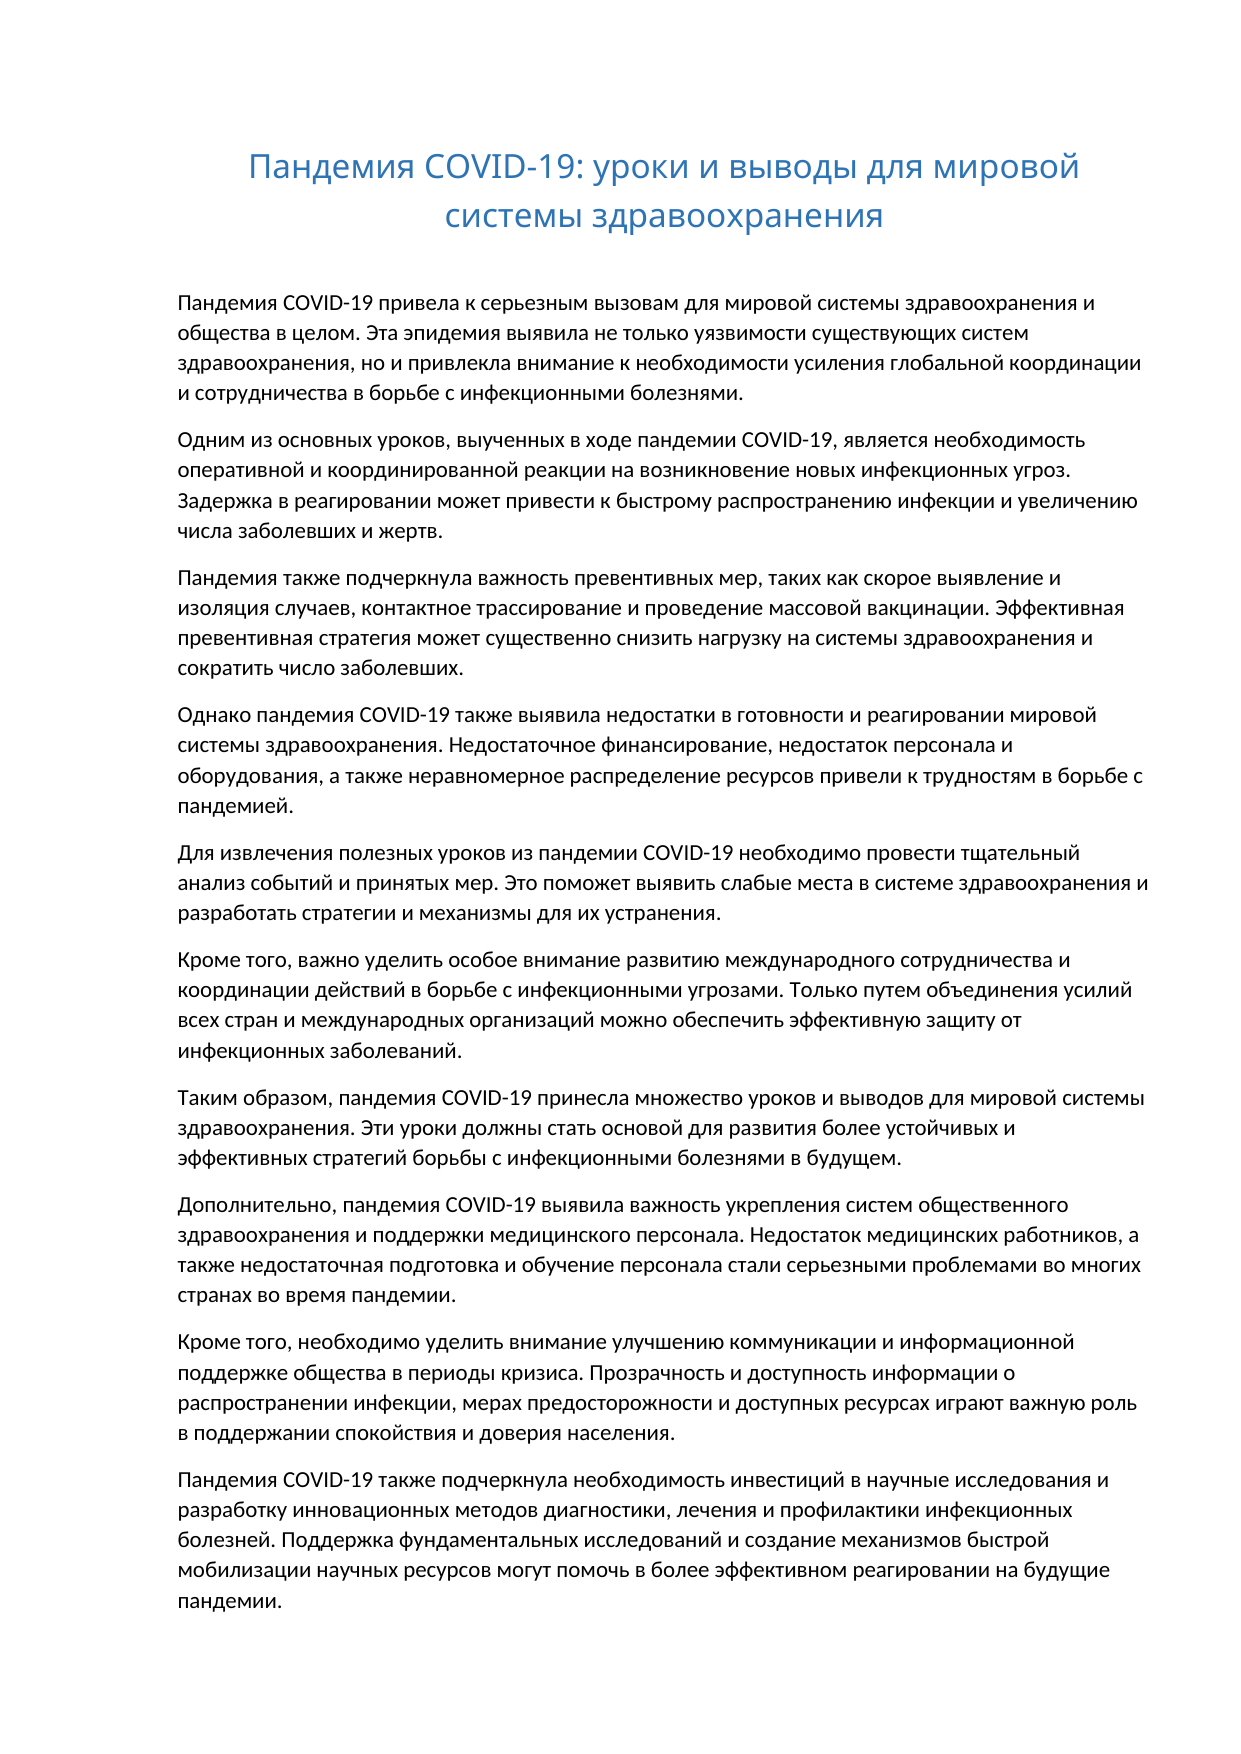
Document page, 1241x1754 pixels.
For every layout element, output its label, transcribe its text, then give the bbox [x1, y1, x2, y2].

text Кроме того, необходимо уделить внимание улучшению коммуникации и информационной поддержке общества в периоды кризиса. Прозрачность и доступность информации о распространении инфекции, мерах предосторожности и доступных ресурсах играют важную роль в поддержании спокойствия и доверия населения. [177, 1327, 1152, 1446]
text Для извлечения полезных уроков из пандемии COVID-19 необходимо провести тщательный анализ событий и принятых мер. Это поможет выявить слабые места в системе здравоохранения и разработать стратегии и механизмы для их устранения. [177, 838, 1152, 926]
text Пандемия также подчеркнула важность превентивных мер, таких как скорое выявление и изоляция случаев, контактное трассирование и проведение массовой вакцинации. Эффективная превентивная стратегия может существенно снизить нагрузку на системы здравоохранения и сократить число заболевших. [177, 563, 1152, 682]
text Таким образом, пандемия COVID-19 принесла множество уроков и выводов для мировой системы здравоохранения. Эти уроки должны стать основой для развития более устойчивых и эффективных стратегий борьбы с инфекционными болезнями в будущем. [177, 1083, 1152, 1171]
text Однако пандемия COVID-19 также выявила недостатки в готовности и реагировании мировой системы здравоохранения. Недостаточное финансирование, недостаток персонала и оборудования, а также неравномерное распределение ресурсов привели к трудностям в борьбе с пандемией. [177, 700, 1152, 819]
text Пандемия COVID-19 привела к серьезным вызовам для мировой системы здравоохранения и общества в целом. Эта эпидемия выявила не только уязвимости существующих систем здравоохранения, но и привлекла внимание к необходимости усиления глобальной координации и сотрудничества в борьбе с инфекционными болезнями. [177, 288, 1152, 407]
text Пандемия COVID-19 также подчеркнула необходимость инвестиций в научные исследования и разработку инновационных методов диагностики, лечения и профилактики инфекционных болезней. Поддержка фундаментальных исследований и создание механизмов быстрой мобилизации научных ресурсов могут помочь в более эффективном реагировании на будущие пандемии. [177, 1465, 1152, 1614]
text Кроме того, важно уделить особое внимание развитию международного сотрудничества и координации действий в борьбе с инфекционными угрозами. Только путем объединения усилий всех стран и международных организаций можно обеспечить эффективную защиту от инфекционных заболеваний. [177, 945, 1152, 1064]
text Одним из основных уроков, выученных в ходе пандемии COVID-19, является необходимость оперативной и координированной реакции на возникновение новых инфекционных угроз. Задержка в реагировании может привести к быстрому распространению инфекции и увеличению числа заболевших и жертв. [177, 425, 1152, 544]
subtitle Пандемия COVID-19: уроки и выводы для мировой системы здравоохранения [177, 143, 1152, 237]
text Дополнительно, пандемия COVID-19 выявила важность укрепления систем общественного здравоохранения и поддержки медицинского персонала. Недостаток медицинских работников, а также недостаточная подготовка и обучение персонала стали серьезными проблемами во многих странах во время пандемии. [177, 1190, 1152, 1309]
